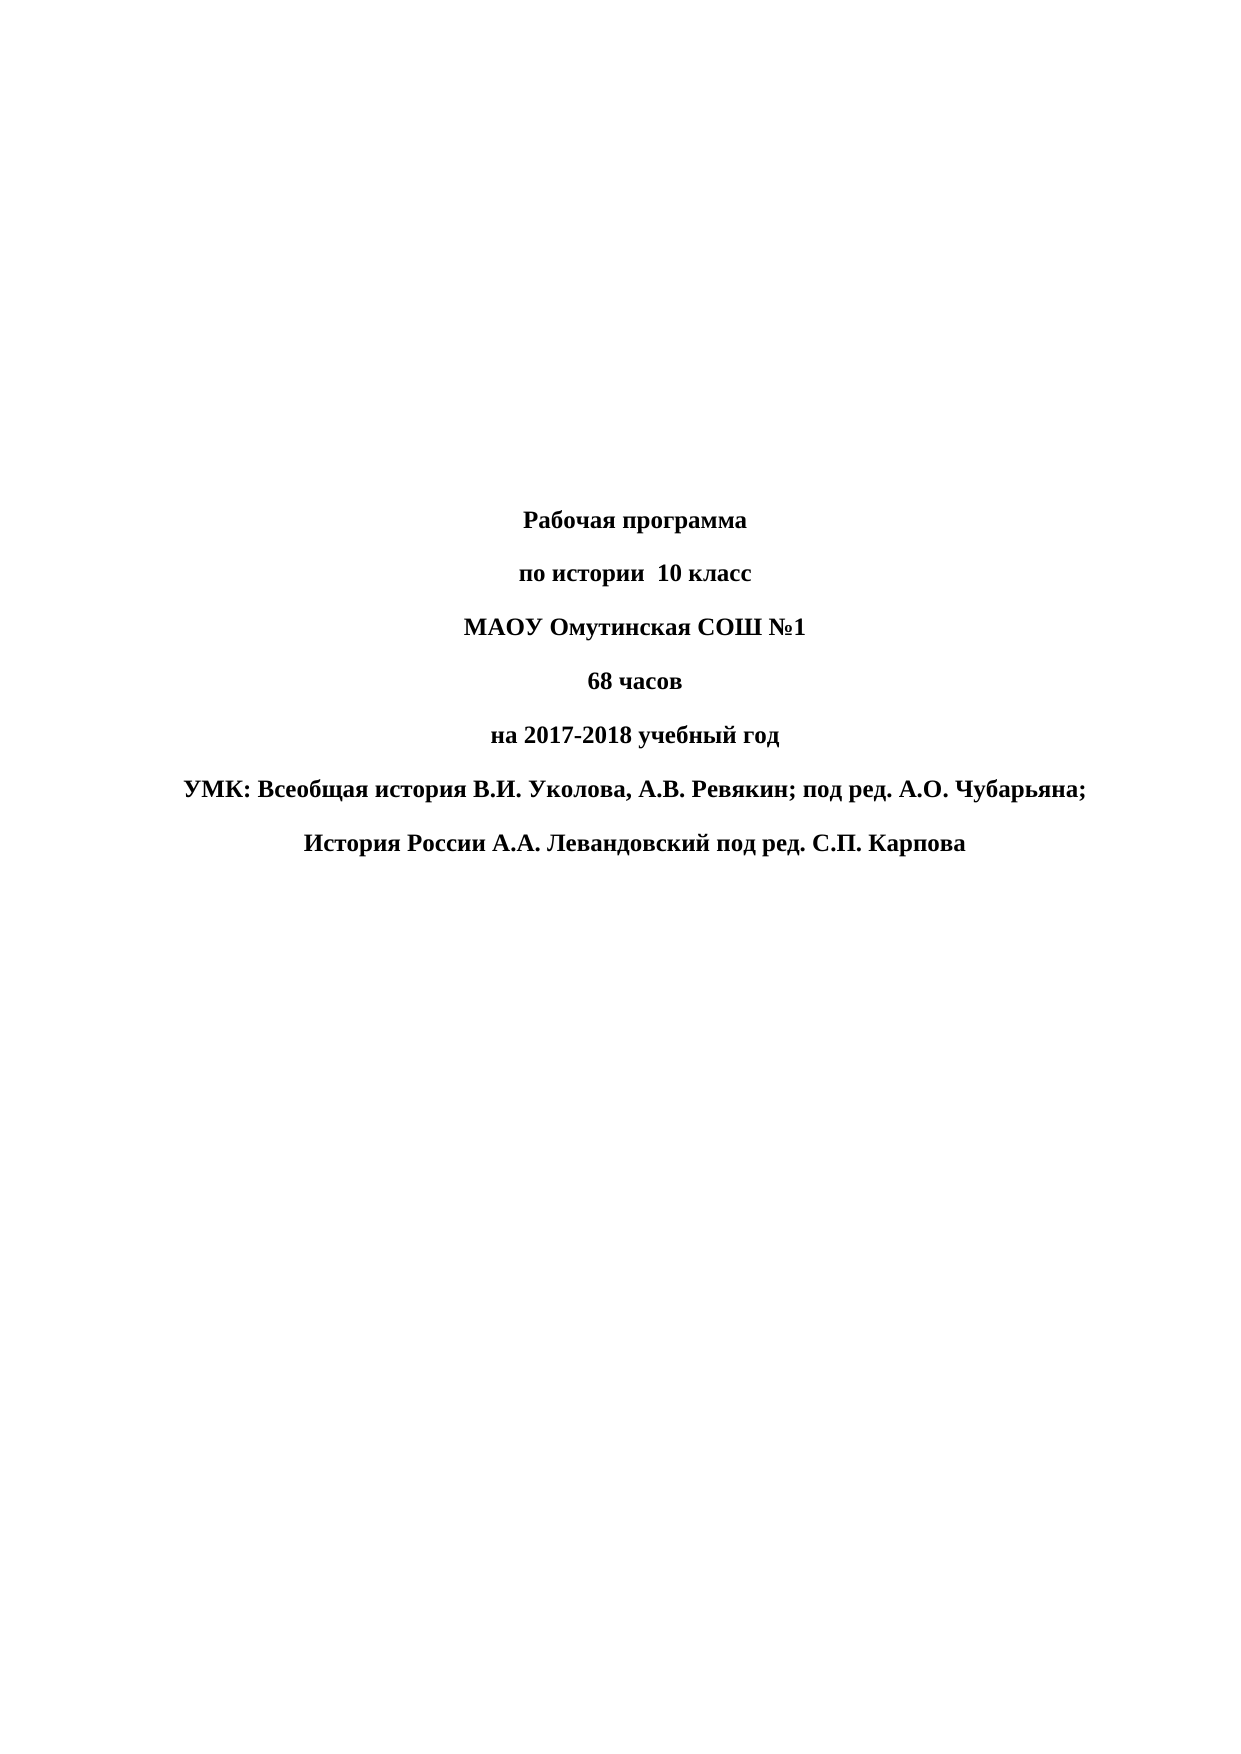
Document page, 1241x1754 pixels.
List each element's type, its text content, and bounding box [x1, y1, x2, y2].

text Рабочая программа [118, 505, 1152, 533]
text История России А.А. Левандовский под ред. С.П. Карпова [118, 828, 1152, 857]
text на 2017-2018 учебный год [118, 720, 1152, 749]
text УМК: Всеобщая история В.И. Уколова, А.В. Ревякин; под ред. А.О. Чубарьяна; [118, 774, 1152, 803]
text 68 часов [118, 666, 1152, 695]
text по истории 10 класс [118, 558, 1152, 587]
text МАОУ Омутинская СОШ №1 [118, 612, 1152, 641]
